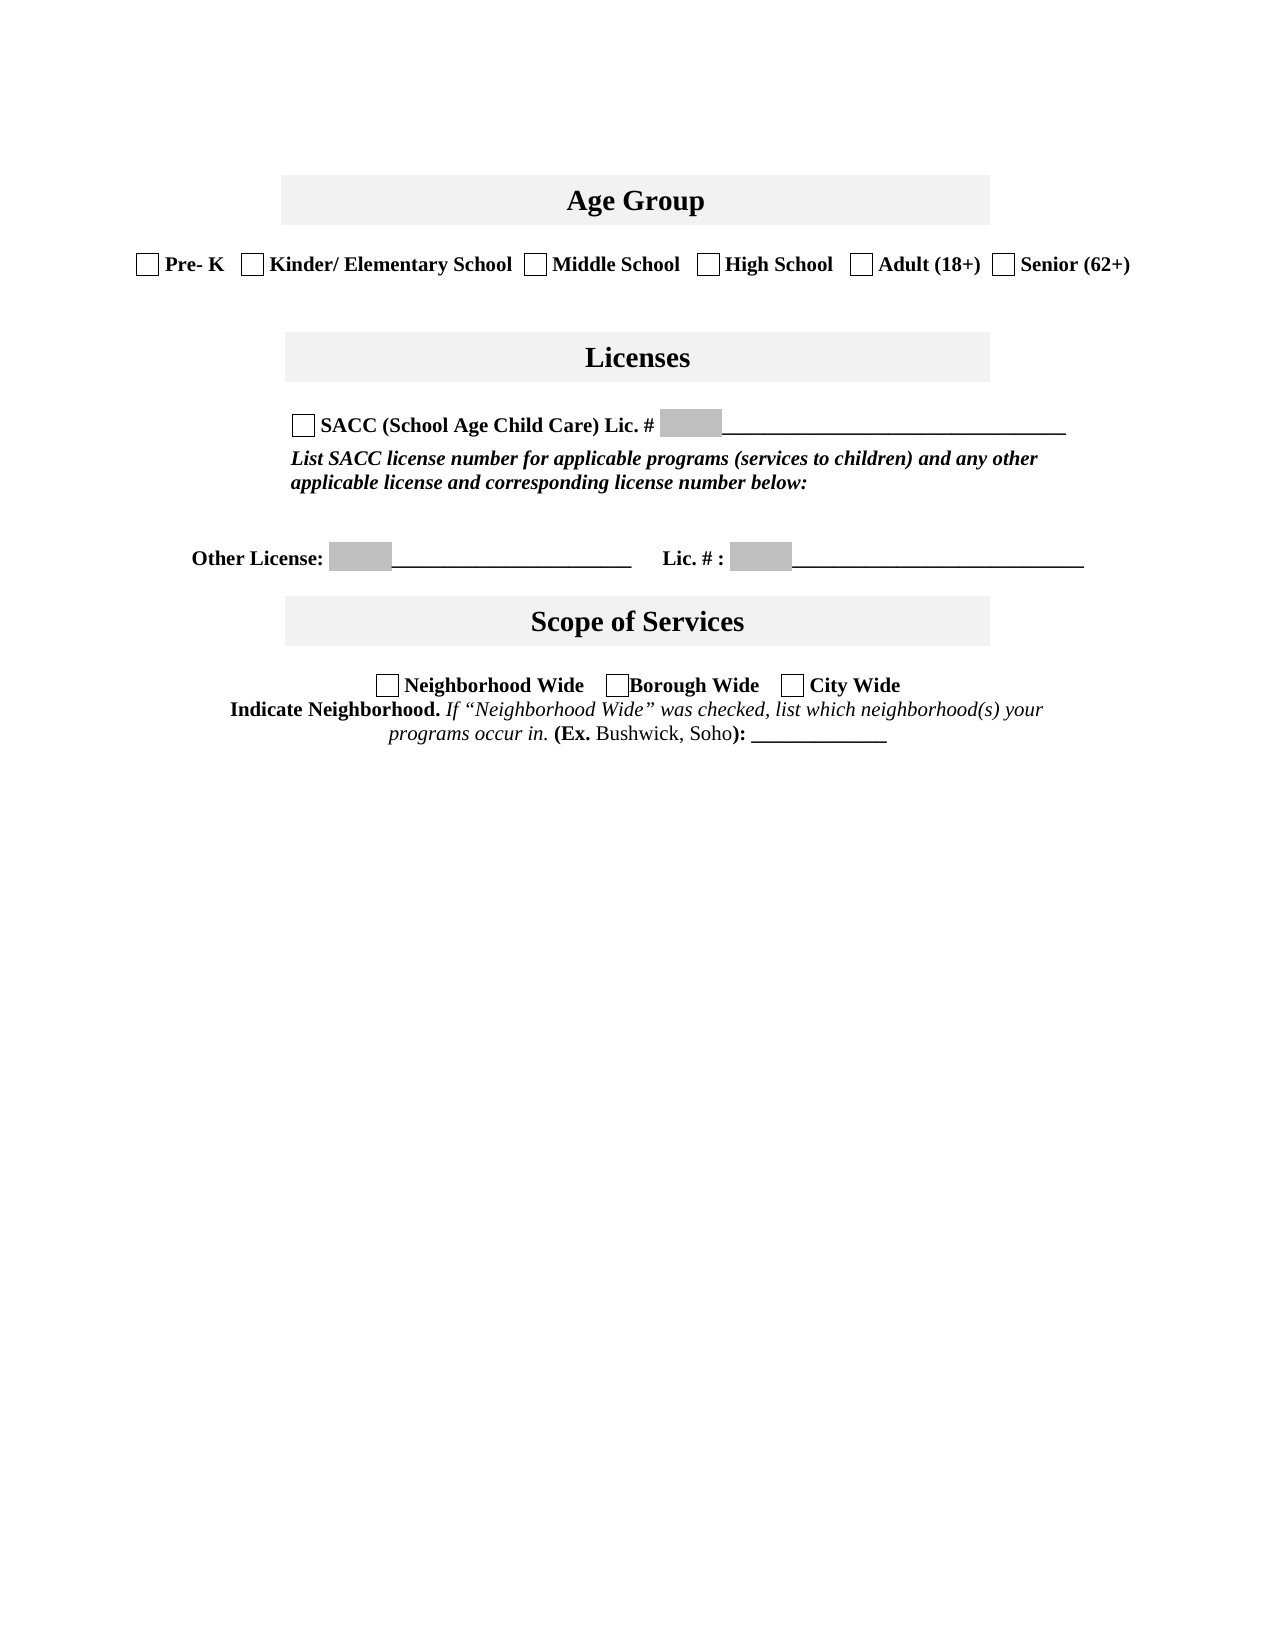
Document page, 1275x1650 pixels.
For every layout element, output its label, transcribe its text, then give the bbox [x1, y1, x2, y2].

text Indicate Neighborhood. If “Neighborhood Wide” was checked, list which neighborhood(s) your programs occur in. (Ex. Bushwick, Soho): _____________ [187, 697, 1087, 745]
text SACC (School Age Child Care) Lic. # _________________________________ [291, 409, 660, 437]
text Age Group [281, 181, 990, 219]
text SACC (School Age Child Care) Lic. # _________________________________ [722, 409, 1087, 437]
text Scope of Services [285, 602, 990, 640]
text Licenses [285, 338, 990, 376]
text List SACC license number for applicable programs (services to children) and any other applicable license and corresponding license number below: [291, 446, 1087, 494]
text Other License: _______________________ Lic. # : ____________________________ [392, 542, 730, 571]
text Other License: _______________________ Lic. # : ____________________________ [792, 542, 1087, 571]
text Pre- K Kinder/ Elementary School Middle School High School Adult (18+) Senior (62+) [103, 252, 1162, 276]
text Neighborhood Wide Borough Wide City Wide [187, 673, 1087, 697]
